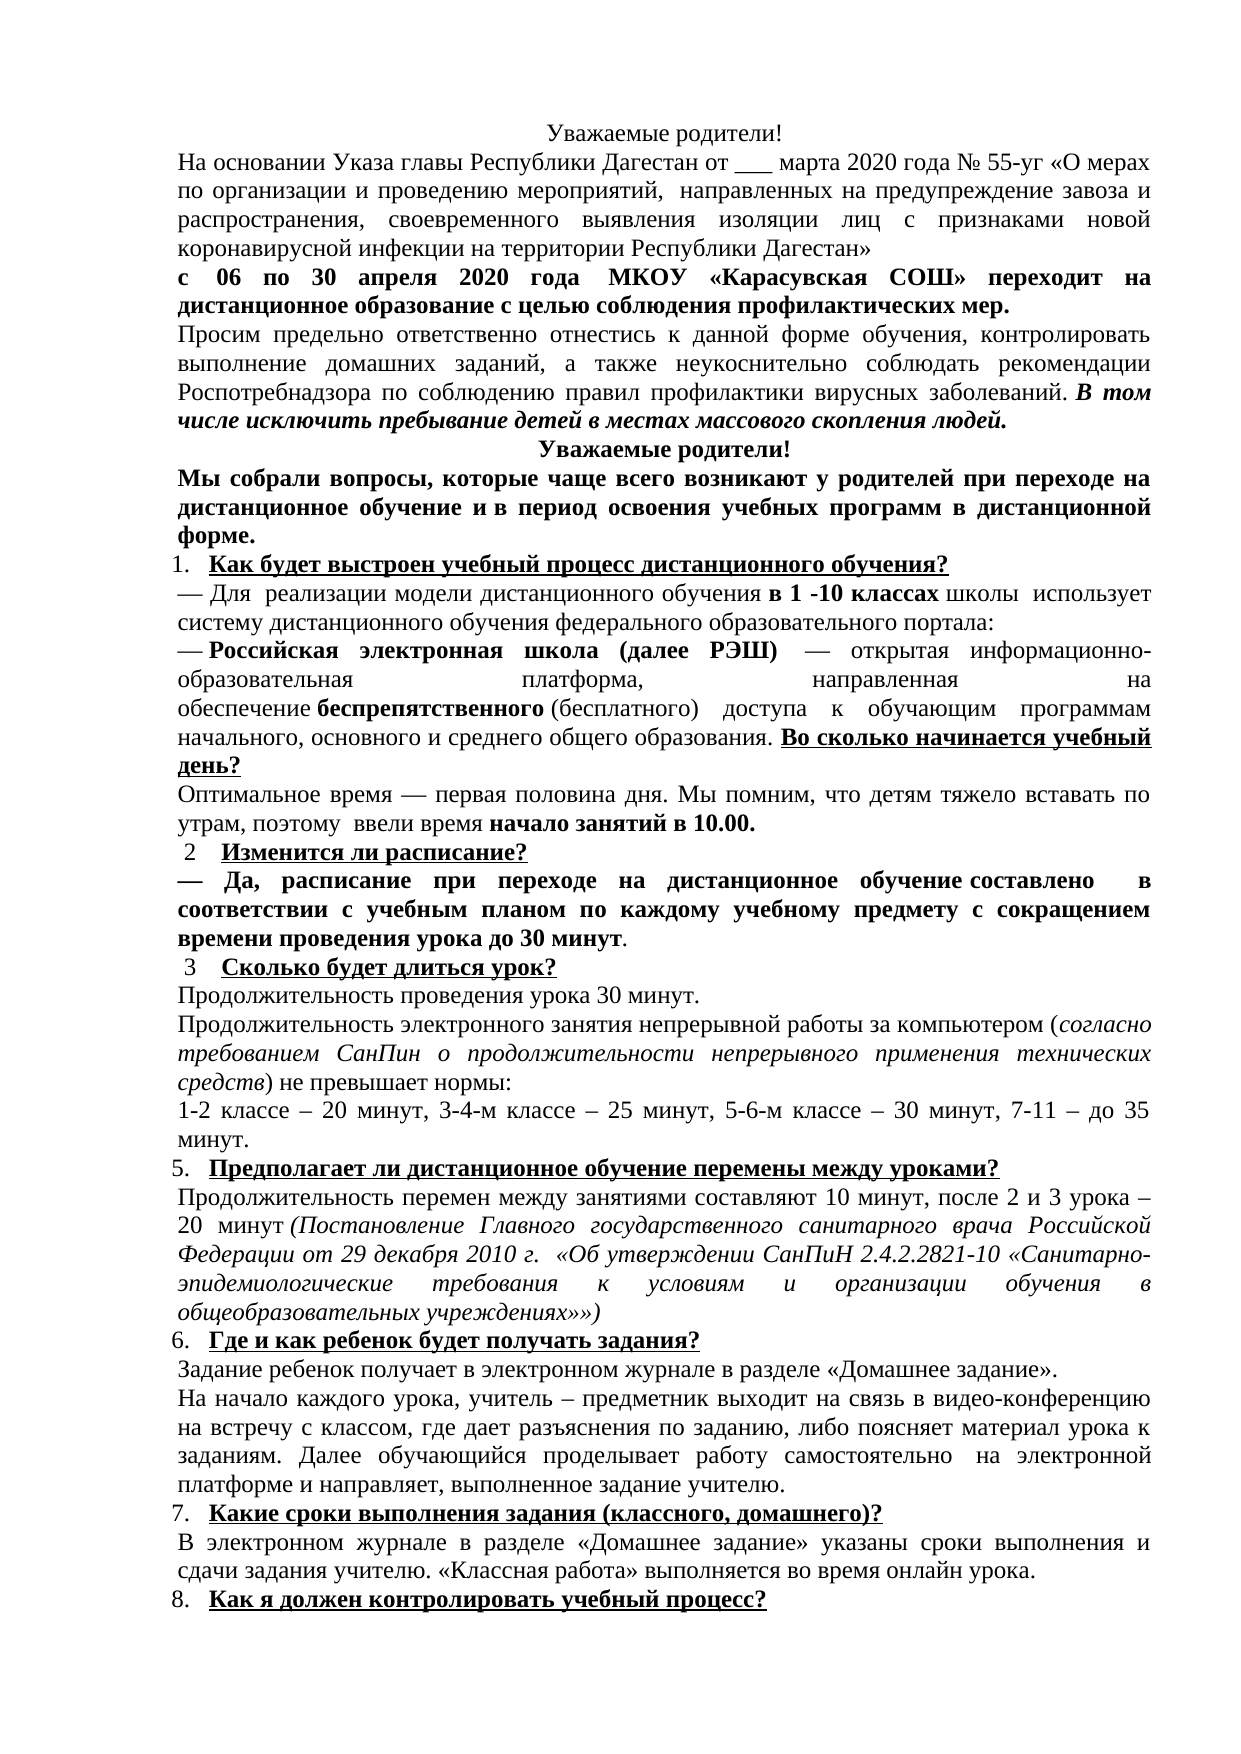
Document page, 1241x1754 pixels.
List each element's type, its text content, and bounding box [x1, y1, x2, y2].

text Просим предельно ответственно отнестись к данной форме обучения, контролировать выполнение домашних заданий, а также неукоснительно соблюдать рекомендации Роспотребнадзора по соблюдению правил профилактики вирусных заболеваний. В том числе исключить пребывание детей в местах массового скопления людей. [177, 319, 1152, 434]
list Сколько будет длиться урок? [183, 952, 1152, 981]
text — Да, расписание при переходе на дистанционное обучение составлено в соответствии с учебным планом по каждому учебному предмету с сокращением времени проведения урока до 30 минут. [177, 866, 1152, 952]
text Продолжительность проведения урока 30 минут. [177, 981, 1152, 1009]
text В электронном журнале в разделе «Домашнее задание» указаны сроки выполнения и сдачи задания учителю. «Классная работа» выполняется во время онлайн урока. [177, 1527, 1152, 1584]
text с 06 по 30 апреля 2020 года МКОУ «Карасувская СОШ» переходит на дистанционное образование с целью соблюдения профилактических мер. [177, 262, 1152, 319]
text Оптимальное время — первая половина дня. Мы помним, что детям тяжело вставать по утрам, поэтому ввели время начало занятий в 10.00. [177, 779, 1152, 837]
list Где и как ребенок будет получать задания? [171, 1326, 1152, 1354]
text — Для реализации модели дистанционного обучения в 1 -10 классах школы использует систему дистанционного обучения федерального образовательного портала: [177, 578, 1152, 636]
list Предполагает ли дистанционное обучение перемены между уроками? [171, 1153, 1152, 1182]
text — Российская электронная школа (далее РЭШ) — открытая информационно-образовательная платформа, направленная на обеспечение беспрепятственного (бесплатного) доступа к обучающим программам начального, основного и среднего общего образования. Во сколько начинается учебный день? [177, 636, 1152, 779]
text На начало каждого урока, учитель – предметник выходит на связь в видео-конференцию на встречу с классом, где дает разъяснения по заданию, либо поясняет материал урока к заданиям. Далее обучающийся проделывает работу самостоятельно на электронной платформе и направляет, выполненное задание учителю. [177, 1383, 1152, 1498]
text Задание ребенок получает в электронном журнале в разделе «Домашнее задание». [177, 1354, 1152, 1383]
list Как будет выстроен учебный процесс дистанционного обучения? [171, 549, 1152, 578]
text На основании Указа главы Республики Дагестан от ___ марта 2020 года № 55-уг «О мерах по организации и проведению мероприятий, направленных на предупреждение завоза и распространения, своевременного выявления изоляции лиц с признаками новой коронавирусной инфекции на территории Республики Дагестан» [177, 147, 1152, 262]
text Уважаемые родители! [177, 434, 1152, 463]
text Продолжительность перемен между занятиями составляют 10 минут, после 2 и 3 урока – 20 минут (Постановление Главного государственного санитарного врача Российской Федерации от 29 декабря 2010 г. «Об утверждении СанПиН 2.4.2.2821-10 «Санитарно-эпидемиологические требования к условиям и организации обучения в общеобразовательных учреждениях»») [177, 1182, 1152, 1326]
list Какие сроки выполнения задания (классного, домашнего)? [171, 1498, 1152, 1527]
text Мы собрали вопросы, которые чаще всего возникают у родителей при переходе на дистанционное обучение и в период освоения учебных программ в дистанционной форме. [177, 463, 1152, 549]
text Уважаемые родители! [177, 118, 1152, 147]
list Как я должен контролировать учебный процесс? [171, 1584, 1152, 1613]
list Изменится ли расписание? [183, 837, 1152, 866]
text 1-2 классе – 20 минут, 3-4-м классе – 25 минут, 5-6-м классе – 30 минут, 7-11 – до 35 минут. [177, 1096, 1152, 1153]
text Продолжительность электронного занятия непрерывной работы за компьютером (согласно требованием СанПин о продолжительности непрерывного применения технических средств) не превышает нормы: [177, 1009, 1152, 1096]
